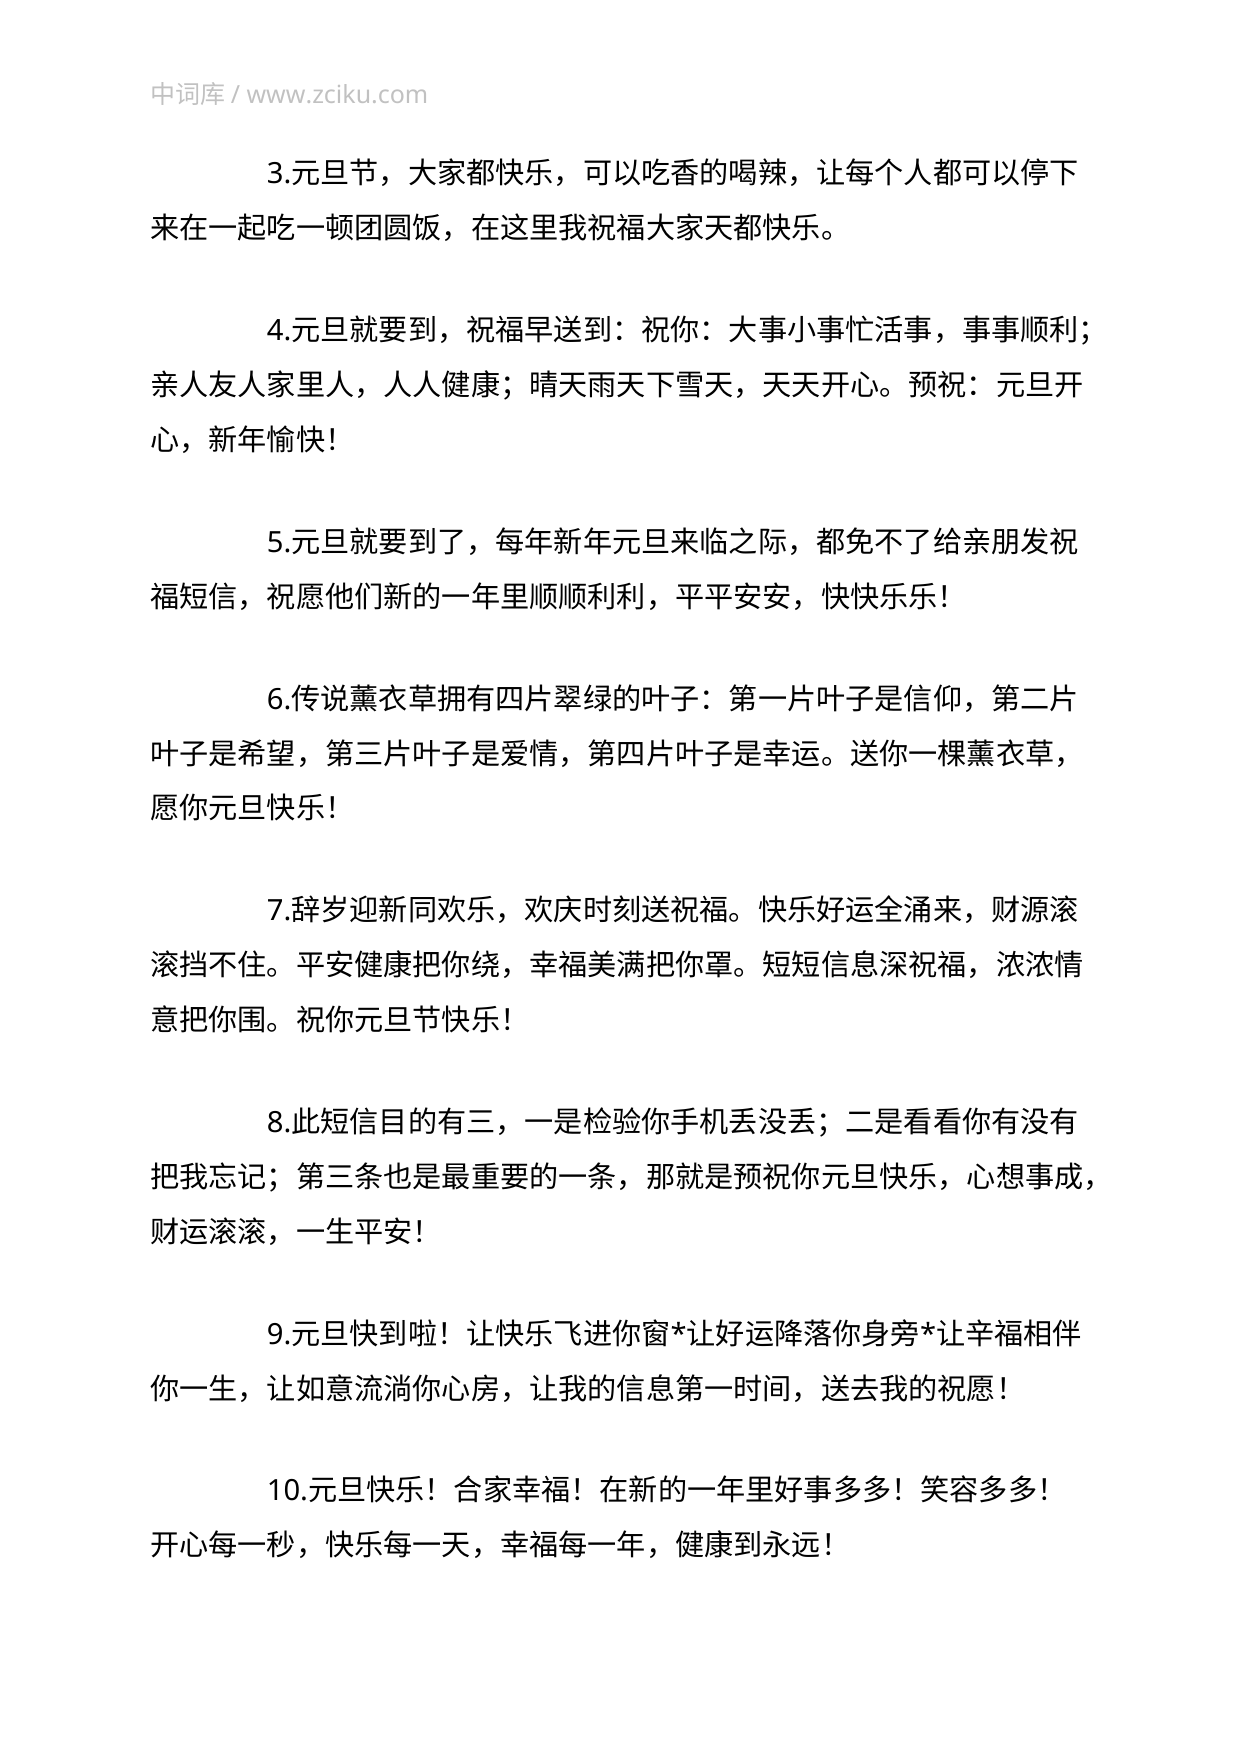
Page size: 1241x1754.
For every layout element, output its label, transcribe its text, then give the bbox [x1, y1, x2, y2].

text 3.元旦节，大家都快乐，可以吃香的喝辣，让每个人都可以停下来在一起吃一顿团圆饭，在这里我祝福大家天都快乐。 [150, 150, 1090, 247]
text 8.此短信目的有三，一是检验你手机丢没丢；二是看看你有没有把我忘记；第三条也是最重要的一条，那就是预祝你元旦快乐，心想事成，财运滚滚，一生平安！ [150, 1098, 1090, 1251]
text 5.元旦就要到了，每年新年元旦来临之际，都免不了给亲朋发祝福短信，祝愿他们新的一年里顺顺利利，平平安安，快快乐乐！ [150, 518, 1090, 616]
text 7.辞岁迎新同欢乐，欢庆时刻送祝福。快乐好运全涌来，财源滚滚挡不住。平安健康把你绕，幸福美满把你罩。短短信息深祝福，浓浓情意把你围。祝你元旦节快乐！ [150, 887, 1090, 1039]
text 6.传说薰衣草拥有四片翠绿的叶子：第一片叶子是信仰，第二片叶子是希望，第三片叶子是爱情，第四片叶子是幸运。送你一棵薰衣草，愿你元旦快乐！ [150, 675, 1090, 827]
text 9.元旦快到啦！让快乐飞进你窗*让好运降落你身旁*让辛福相伴你一生，让如意流淌你心房，让我的信息第一时间，送去我的祝愿！ [150, 1310, 1090, 1407]
text 4.元旦就要到，祝福早送到：祝你：大事小事忙活事，事事顺利；亲人友人家里人，人人健康；晴天雨天下雪天，天天开心。预祝：元旦开心，新年愉快！ [150, 307, 1090, 459]
text 10.元旦快乐！合家幸福！在新的一年里好事多多！笑容多多！开心每一秒，快乐每一天，幸福每一年，健康到永远！ [150, 1467, 1090, 1564]
